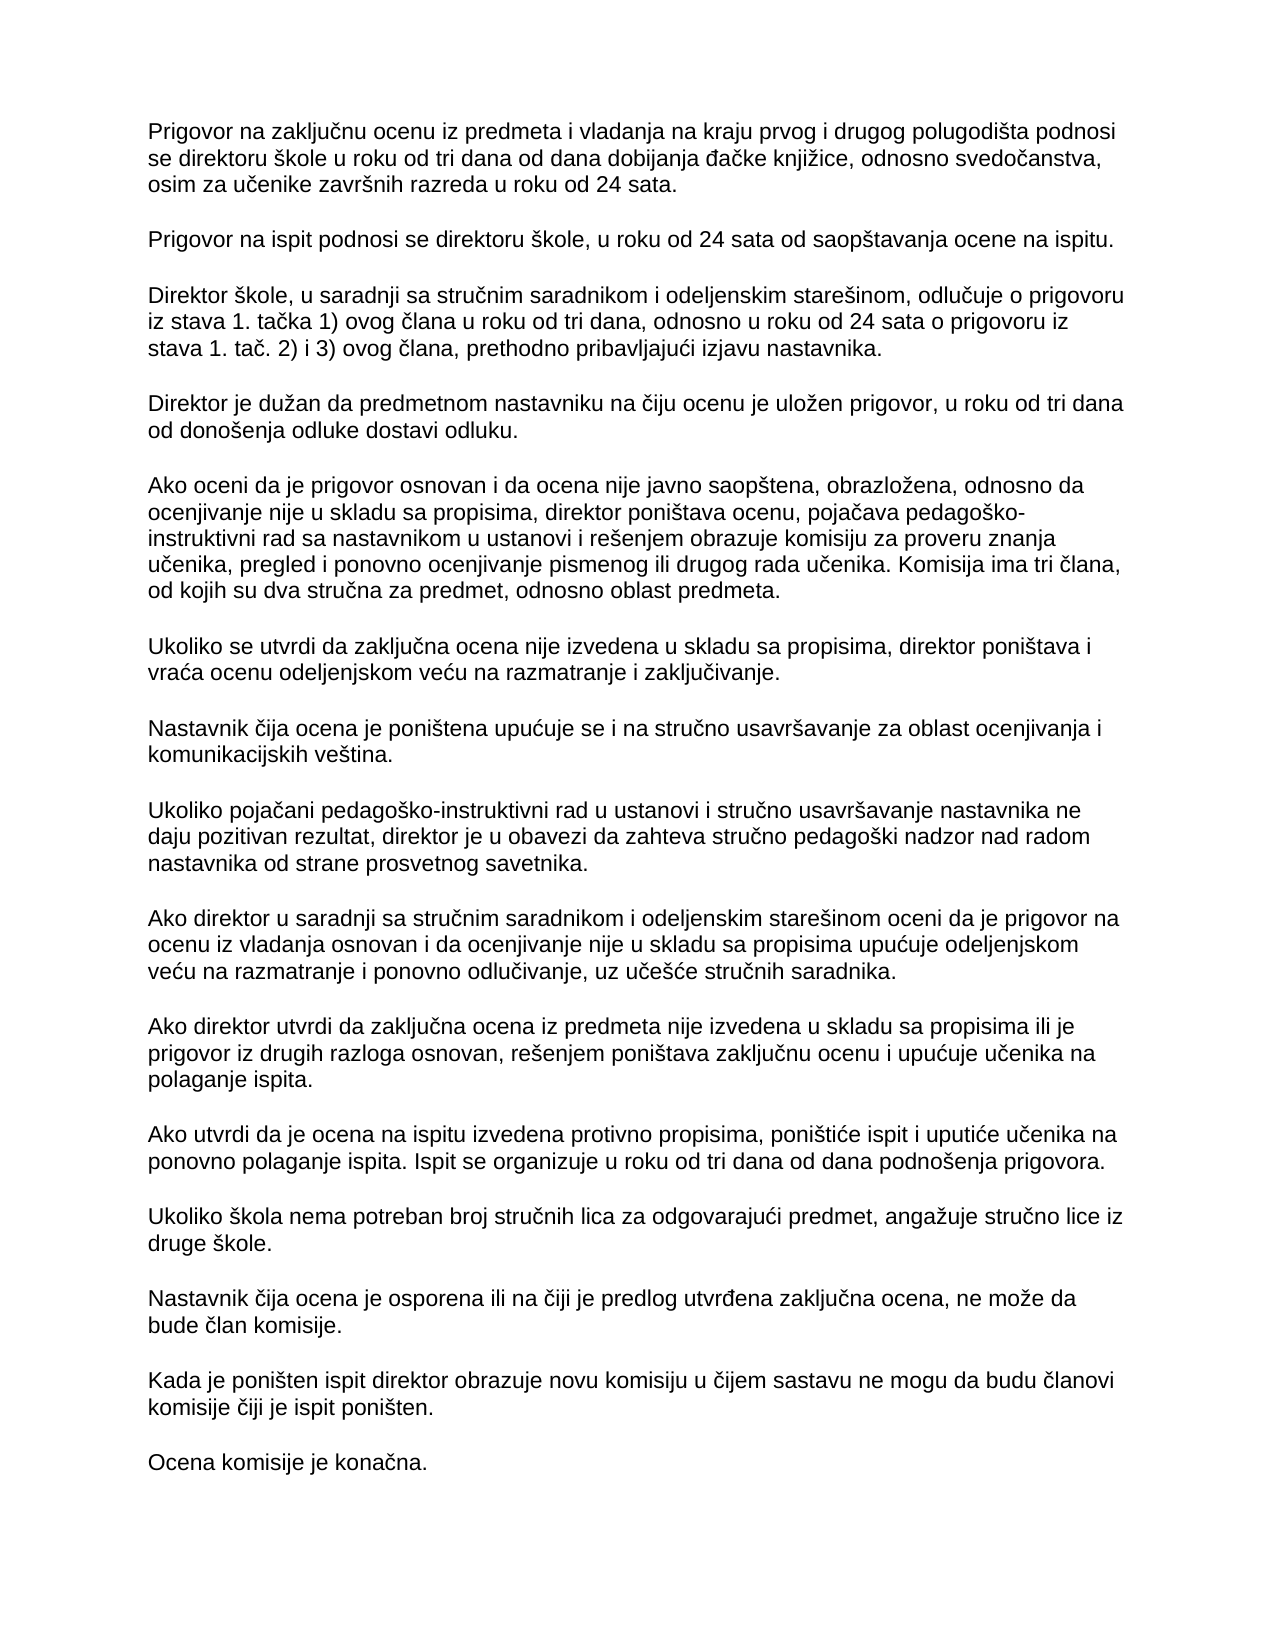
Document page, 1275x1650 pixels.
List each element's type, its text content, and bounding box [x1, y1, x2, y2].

text Nastavnik čija ocena je osporena ili na čiji je predlog utvrđena zaključna ocena, ne može da bude član komisije. [148, 1285, 1127, 1338]
text Ako utvrdi da je ocena na ispitu izvedena protivno propisima, poništiće ispit i uputiće učenika na ponovno polaganje ispita. Ispit se organizuje u roku od tri dana od dana podnošenja prigovora. [148, 1121, 1127, 1174]
text Direktor je dužan da predmetnom nastavniku na čiju ocenu je uložen prigovor, u roku od tri dana od donošenja odluke dostavi odluku. [148, 390, 1127, 443]
text Nastavnik čija ocena je poništena upućuje se i na stručno usavršavanje za oblast ocenjivanja i komunikacijskih veština. [148, 715, 1127, 768]
text Ako direktor u saradnji sa stručnim saradnikom i odeljenskim starešinom oceni da je prigovor na ocenu iz vladanja osnovan i da ocenjivanje nije u skladu sa propisima upućuje odeljenjskom veću na razmatranje i ponovno odlučivanje, uz učešće stručnih saradnika. [148, 905, 1127, 984]
text Ako oceni da je prigovor osnovan i da ocena nije javno saopštena, obrazložena, odnosno da ocenjivanje nije u skladu sa propisima, direktor poništava ocenu, pojačava pedagoško-instruktivni rad sa nastavnikom u ustanovi i rešenjem obrazuje komisiju za proveru znanja učenika, pregled i ponovno ocenjivanje pismenog ili drugog rada učenika. Komisija ima tri člana, od kojih su dva stručna za predmet, odnosno oblast predmeta. [148, 472, 1127, 604]
text Ukoliko se utvrdi da zaključna ocena nije izvedena u skladu sa propisima, direktor poništava i vraća ocenu odeljenjskom veću na razmatranje i zaključivanje. [148, 633, 1127, 686]
text Ukoliko pojačani pedagoško-instruktivni rad u ustanovi i stručno usavršavanje nastavnika ne daju pozitivan rezultat, direktor je u obavezi da zahteva stručno pedagoški nadzor nad radom nastavnika od strane prosvetnog savetnika. [148, 797, 1127, 876]
text Kada je poništen ispit direktor obrazuje novu komisiju u čijem sastavu ne mogu da budu članovi komisije čiji je ispit poništen. [148, 1367, 1127, 1420]
text Ako direktor utvrdi da zaključna ocena iz predmeta nije izvedena u skladu sa propisima ili je prigovor iz drugih razloga osnovan, rešenjem poništava zaključnu ocenu i upućuje učenika na polaganje ispita. [148, 1013, 1127, 1092]
text Prigovor na zaključnu ocenu iz predmeta i vladanja na kraju prvog i drugog polugodišta podnosi se direktoru škole u roku od tri dana od dana dobijanja đačke knjižice, odnosno svedočanstva, osim za učenike završnih razreda u roku od 24 sata. [148, 118, 1127, 197]
text Ocena komisije je konačna. [148, 1449, 1127, 1475]
text Direktor škole, u saradnji sa stručnim saradnikom i odeljenskim starešinom, odlučuje o prigovoru iz stava 1. tačka 1) ovog člana u roku od tri dana, odnosno u roku od 24 sata o prigovoru iz stava 1. tač. 2) i 3) ovog člana, prethodno pribavljajući izjavu nastavnika. [148, 282, 1127, 361]
text Ukoliko škola nema potreban broj stručnih lica za odgovarajući predmet, angažuje stručno lice iz druge škole. [148, 1203, 1127, 1256]
text Prigovor na ispit podnosi se direktoru škole, u roku od 24 sata od saopštavanja ocene na ispitu. [148, 226, 1127, 253]
